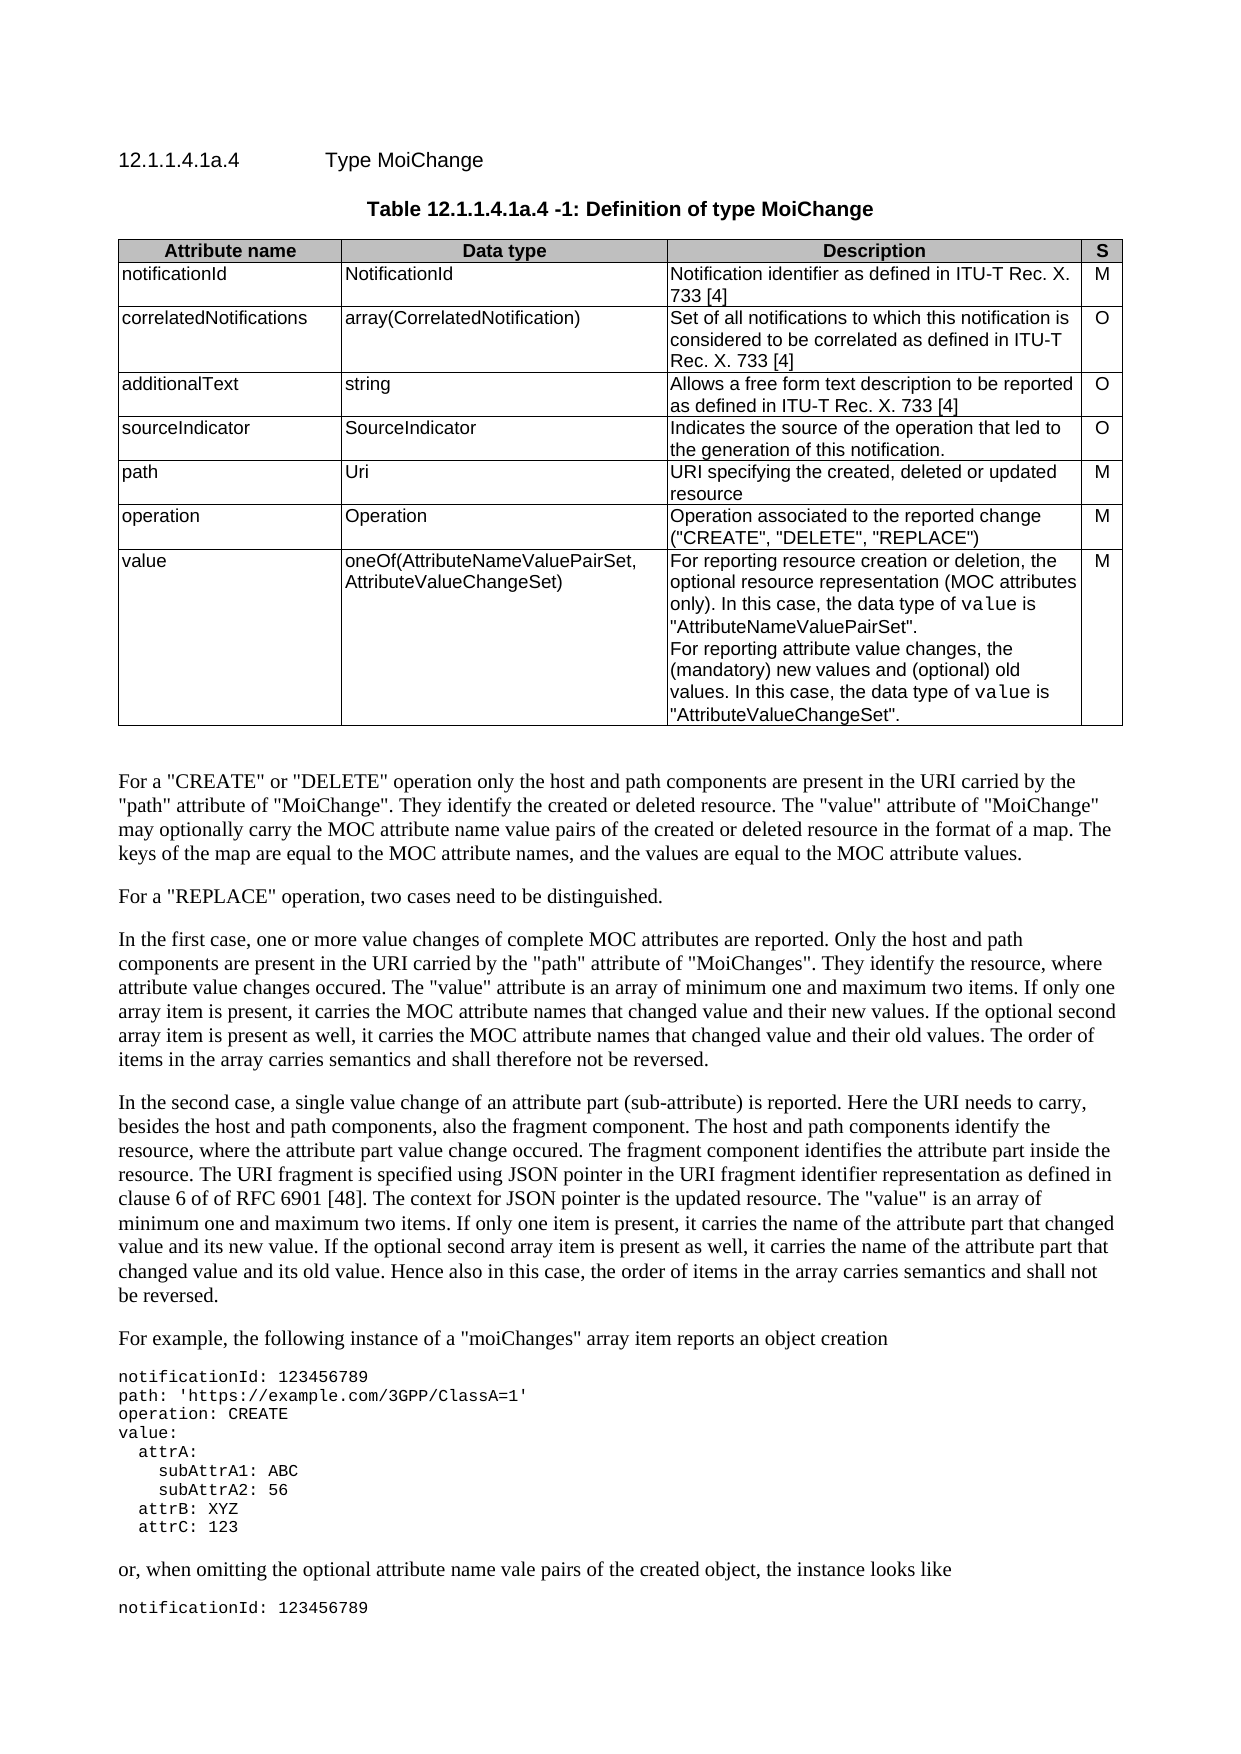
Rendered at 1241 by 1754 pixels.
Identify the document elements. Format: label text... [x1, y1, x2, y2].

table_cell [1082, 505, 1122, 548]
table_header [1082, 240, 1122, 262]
text In the first case, one or more value changes of complete MOC attributes are reported. Only the host and path components are present in the URI carried by the "path" attribute of "MoiChanges". They identify the resource, where attribute value changes occured. The "value" attribute is an array of minimum one and maximum two items. If only one array item is present, it carries the MOC attribute names that changed value and their new values. If the optional second array item is present as well, it carries the MOC attribute names that changed value and their old values. The order of items in the array carries semantics and shall therefore not be reversed. [118, 927, 1122, 1071]
text path: 'https://example.com/3GPP/ClassA=1' [118, 1387, 1122, 1406]
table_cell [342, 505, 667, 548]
text attrA: [118, 1444, 1122, 1462]
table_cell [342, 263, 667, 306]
text For a "REPLACE" operation, two cases need to be distinguished. [118, 884, 1122, 908]
text value: [118, 1425, 1122, 1444]
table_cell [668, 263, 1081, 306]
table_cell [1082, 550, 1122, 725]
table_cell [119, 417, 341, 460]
text attrB: XYZ [118, 1500, 1122, 1519]
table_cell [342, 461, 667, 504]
text notificationId: 123456789 [118, 1368, 1122, 1387]
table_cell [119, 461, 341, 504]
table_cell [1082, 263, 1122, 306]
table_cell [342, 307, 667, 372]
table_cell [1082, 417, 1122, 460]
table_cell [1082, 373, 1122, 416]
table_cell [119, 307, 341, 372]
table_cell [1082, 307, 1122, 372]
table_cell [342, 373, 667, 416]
text operation: CREATE [118, 1406, 1122, 1425]
text subAttrA1: ABC [118, 1462, 1122, 1481]
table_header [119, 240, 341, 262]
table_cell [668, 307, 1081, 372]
text or, when omitting the optional attribute name vale pairs of the created object, the instance looks like [118, 1557, 1122, 1581]
text For example, the following instance of a "moiChanges" array item reports an object creation [118, 1325, 1122, 1349]
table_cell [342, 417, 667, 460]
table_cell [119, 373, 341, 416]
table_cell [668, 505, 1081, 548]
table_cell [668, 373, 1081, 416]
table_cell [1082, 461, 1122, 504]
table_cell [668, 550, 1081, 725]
text attrC: 123 [118, 1519, 1122, 1538]
text subAttrA2: 56 [118, 1481, 1122, 1500]
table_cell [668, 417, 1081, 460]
text For a "CREATE" or "DELETE" operation only the host and path components are present in the URI carried by the "path" attribute of "MoiChange". They identify the created or deleted resource. The "value" attribute of "MoiChange" may optionally carry the MOC attribute name value pairs of the created or deleted resource in the format of a map. The keys of the map are equal to the MOC attribute names, and the values are equal to the MOC attribute values. [118, 769, 1122, 865]
text notificationId: 123456789 [118, 1599, 1122, 1618]
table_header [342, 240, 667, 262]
text In the second case, a single value change of an attribute part (sub-attribute) is reported. Here the URI needs to carry, besides the host and path components, also the fragment component. The host and path components identify the resource, where the attribute part value change occured. The fragment component identifies the attribute part inside the resource. The URI fragment is specified using JSON pointer in the URI fragment identifier representation as defined in clause 6 of of RFC 6901 [48]. The context for JSON pointer is the updated resource. The "value" is an array of minimum one and maximum two items. If only one item is present, it carries the name of the attribute part that changed value and its new value. If the optional second array item is present as well, it carries the name of the attribute part that changed value and its old value. Hence also in this case, the order of items in the array carries semantics and shall not be reversed. [118, 1090, 1122, 1307]
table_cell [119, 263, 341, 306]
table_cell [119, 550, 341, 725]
text Table 12.1.1.4.1a.4 -1: Definition of type MoiChange [118, 197, 1122, 221]
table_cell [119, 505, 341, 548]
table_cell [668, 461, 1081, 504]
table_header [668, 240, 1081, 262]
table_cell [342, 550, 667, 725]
subtitle 12.1.1.4.1a.4 Type MoiChange [118, 148, 1122, 172]
